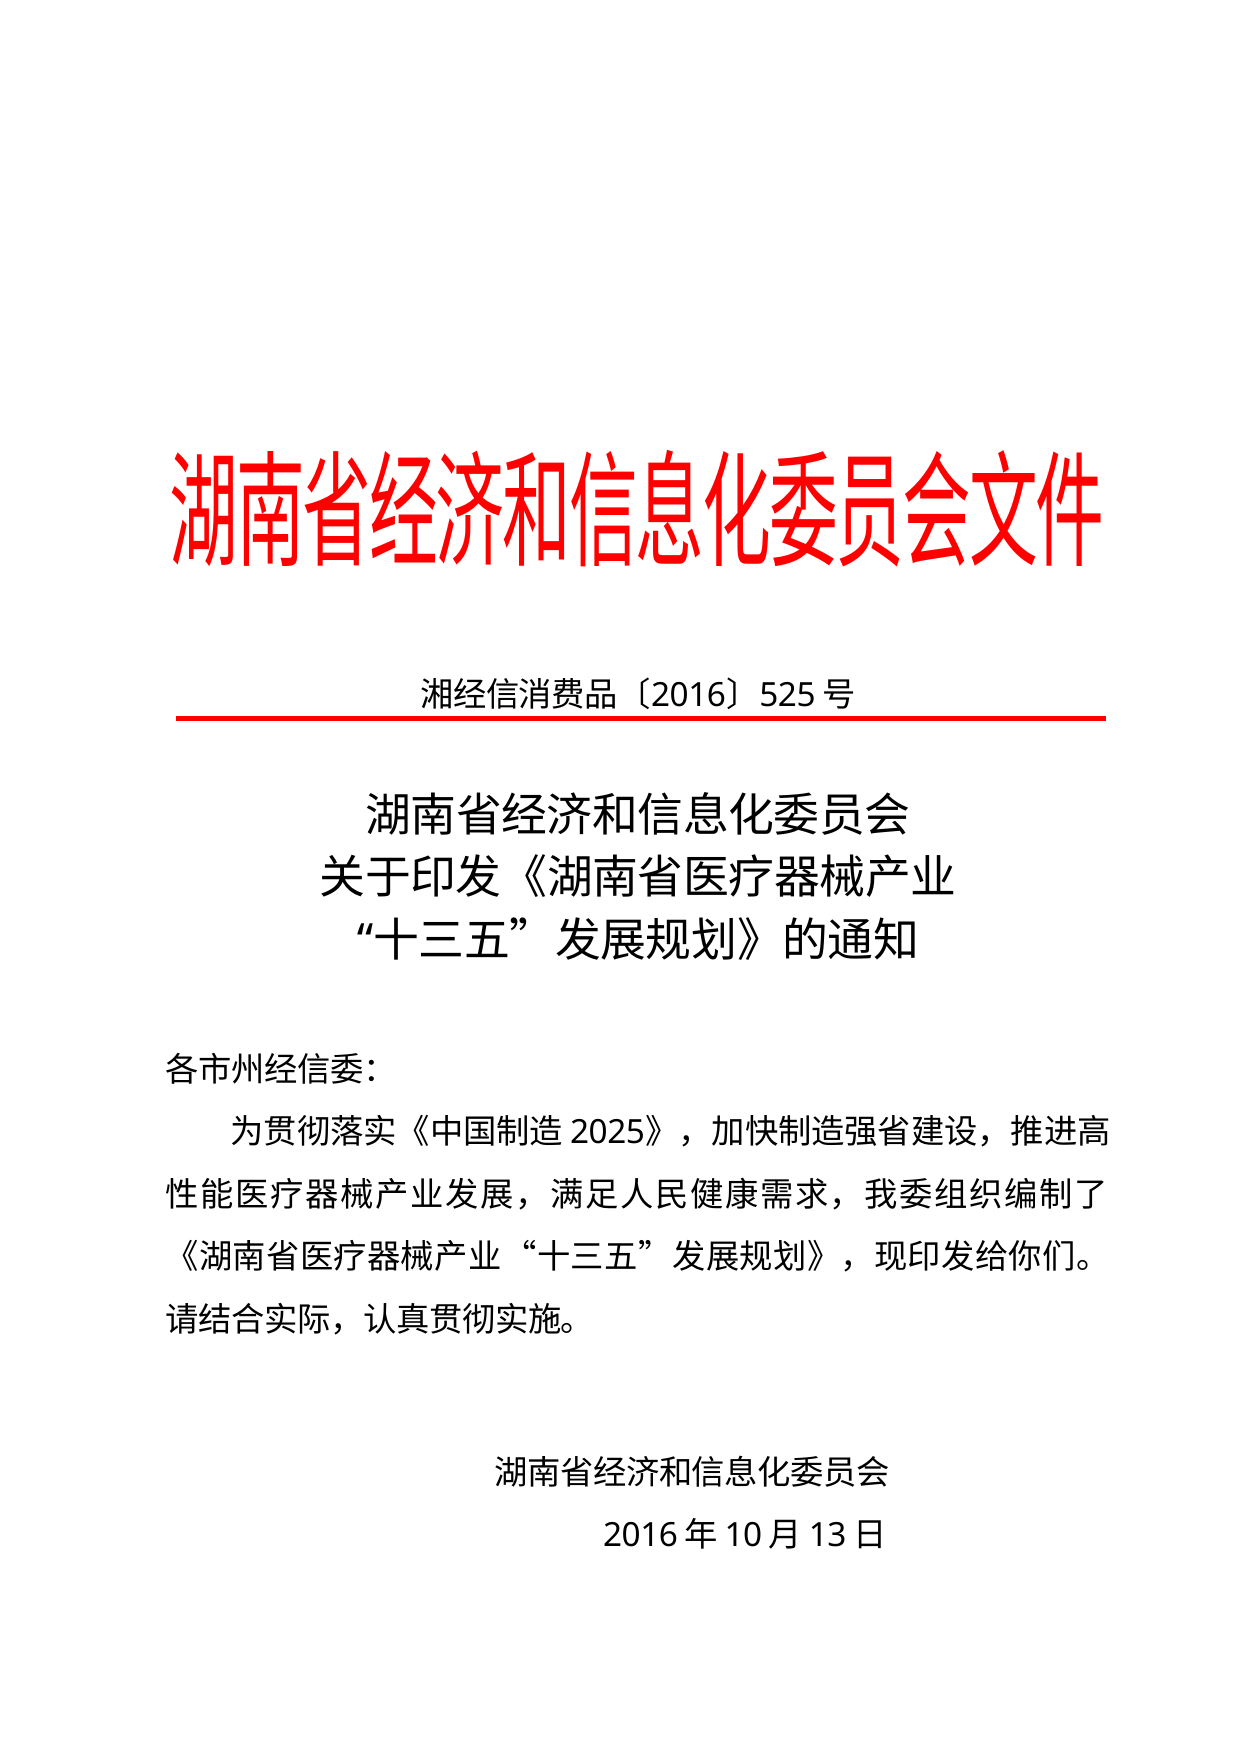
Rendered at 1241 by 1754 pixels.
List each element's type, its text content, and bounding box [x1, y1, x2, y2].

text 湖南省经济和信息化委员会 [165, 781, 1110, 843]
text 为贯彻落实《中国制造2025》，加快制造强省建设，推进高性能医疗器械产业发展，满足人民健康需求，我委组织编制了《湖南省医疗器械产业“十三五”发展规划》，现印发给你们。请结合实际，认真贯彻实施。 [165, 1093, 1110, 1343]
text 2016年10月13日 [165, 1497, 1044, 1559]
text 湘经信消费品〔2016〕525号 [165, 656, 1110, 718]
text 各市州经信委： [165, 1031, 1110, 1093]
text 湖南省经济和信息化委员会 [165, 1434, 1110, 1497]
text 关于印发《湖南省医疗器械产业 [165, 843, 1110, 906]
text 湖南省经济和信息化委员会文件 [165, 406, 1110, 593]
text “十三五”发展规划》的通知 [165, 906, 1110, 968]
